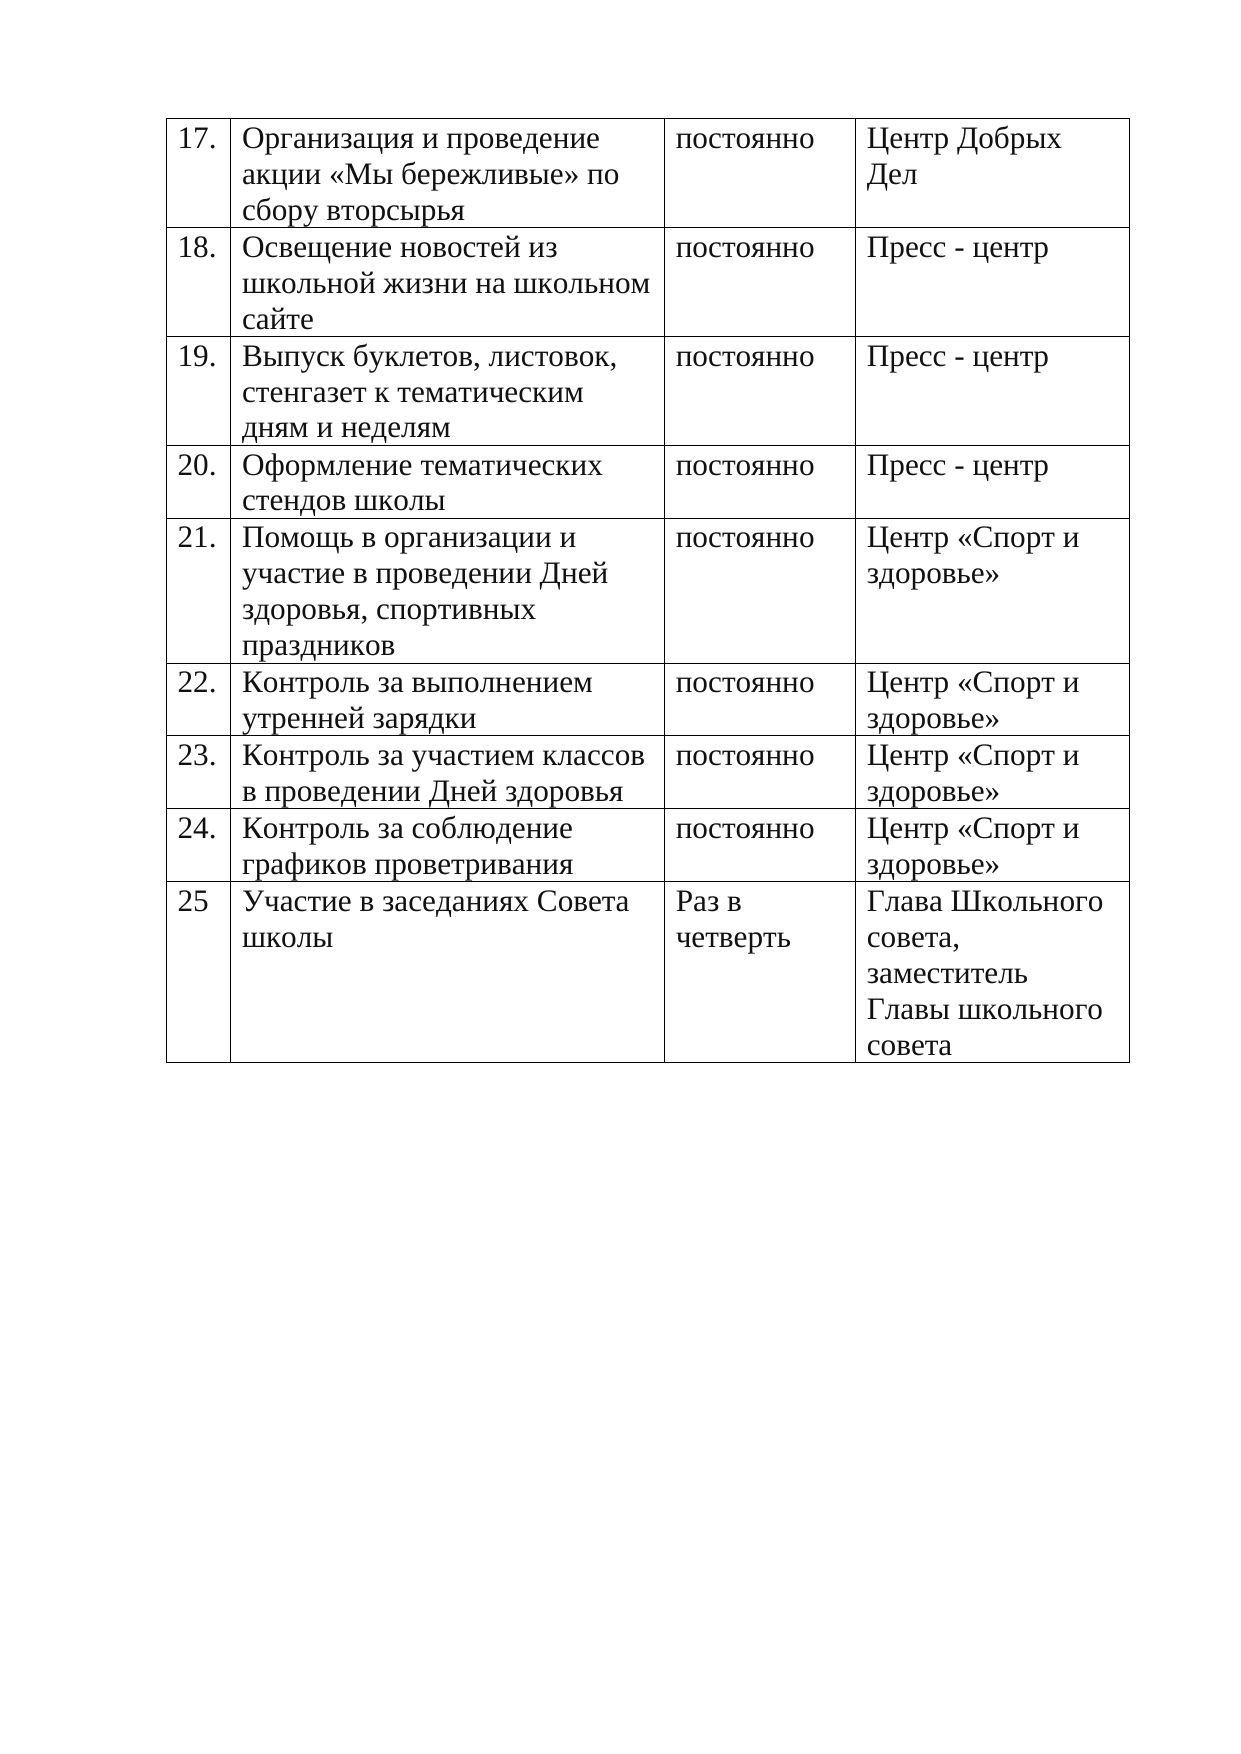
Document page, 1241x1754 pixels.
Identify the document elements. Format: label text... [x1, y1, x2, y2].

table_cell 22. [167, 664, 230, 735]
table_cell постоянно [665, 119, 855, 227]
table_cell Участие в заседаниях Совета школы [231, 882, 664, 1062]
table_cell постоянно [665, 664, 855, 735]
table_cell Контроль за выполнением утренней зарядки [231, 664, 664, 735]
table_cell Центр «Спорт и здоровье» [856, 736, 1129, 808]
table_cell постоянно [665, 337, 855, 445]
table_cell Выпуск буклетов, листовок, стенгазет к тематическим дням и неделям [231, 337, 664, 445]
table_cell Центр «Спорт и здоровье» [856, 809, 1129, 881]
table_cell Центр «Спорт и здоровье» [856, 664, 1129, 735]
table_cell 20. [167, 446, 230, 518]
table_cell Раз в четверть [665, 882, 855, 1062]
table_cell 18. [167, 228, 230, 336]
table_cell Пресс - центр [856, 228, 1129, 336]
table_cell 17. [167, 119, 230, 227]
table_cell Оформление тематических стендов школы [231, 446, 664, 518]
table_cell постоянно [665, 446, 855, 518]
table_cell постоянно [665, 736, 855, 808]
table_cell Помощь в организации и участие в проведении Дней здоровья, спортивных праздников [231, 519, 664, 662]
table_cell 23. [167, 736, 230, 808]
table_cell Контроль за соблюдение графиков проветривания [231, 809, 664, 881]
table_cell Центр «Спорт и здоровье» [856, 519, 1129, 662]
table_cell Центр Добрых Дел [856, 119, 1129, 227]
table_cell Контроль за участием классов в проведении Дней здоровья [231, 736, 664, 808]
table_cell 19. [167, 337, 230, 445]
table_cell Пресс - центр [856, 337, 1129, 445]
table_cell Глава Школьного совета, заместитель Главы школьного совета [856, 882, 1129, 1062]
table_cell Пресс - центр [856, 446, 1129, 518]
table_cell 21. [167, 519, 230, 662]
table_cell 25 [167, 882, 230, 1062]
table_cell Освещение новостей из школьной жизни на школьном сайте [231, 228, 664, 336]
table_cell постоянно [665, 519, 855, 662]
table_cell Организация и проведение акции «Мы бережливые» по сбору вторсырья [231, 119, 664, 227]
table_cell 24. [167, 809, 230, 881]
table_cell постоянно [665, 228, 855, 336]
table_cell постоянно [665, 809, 855, 881]
